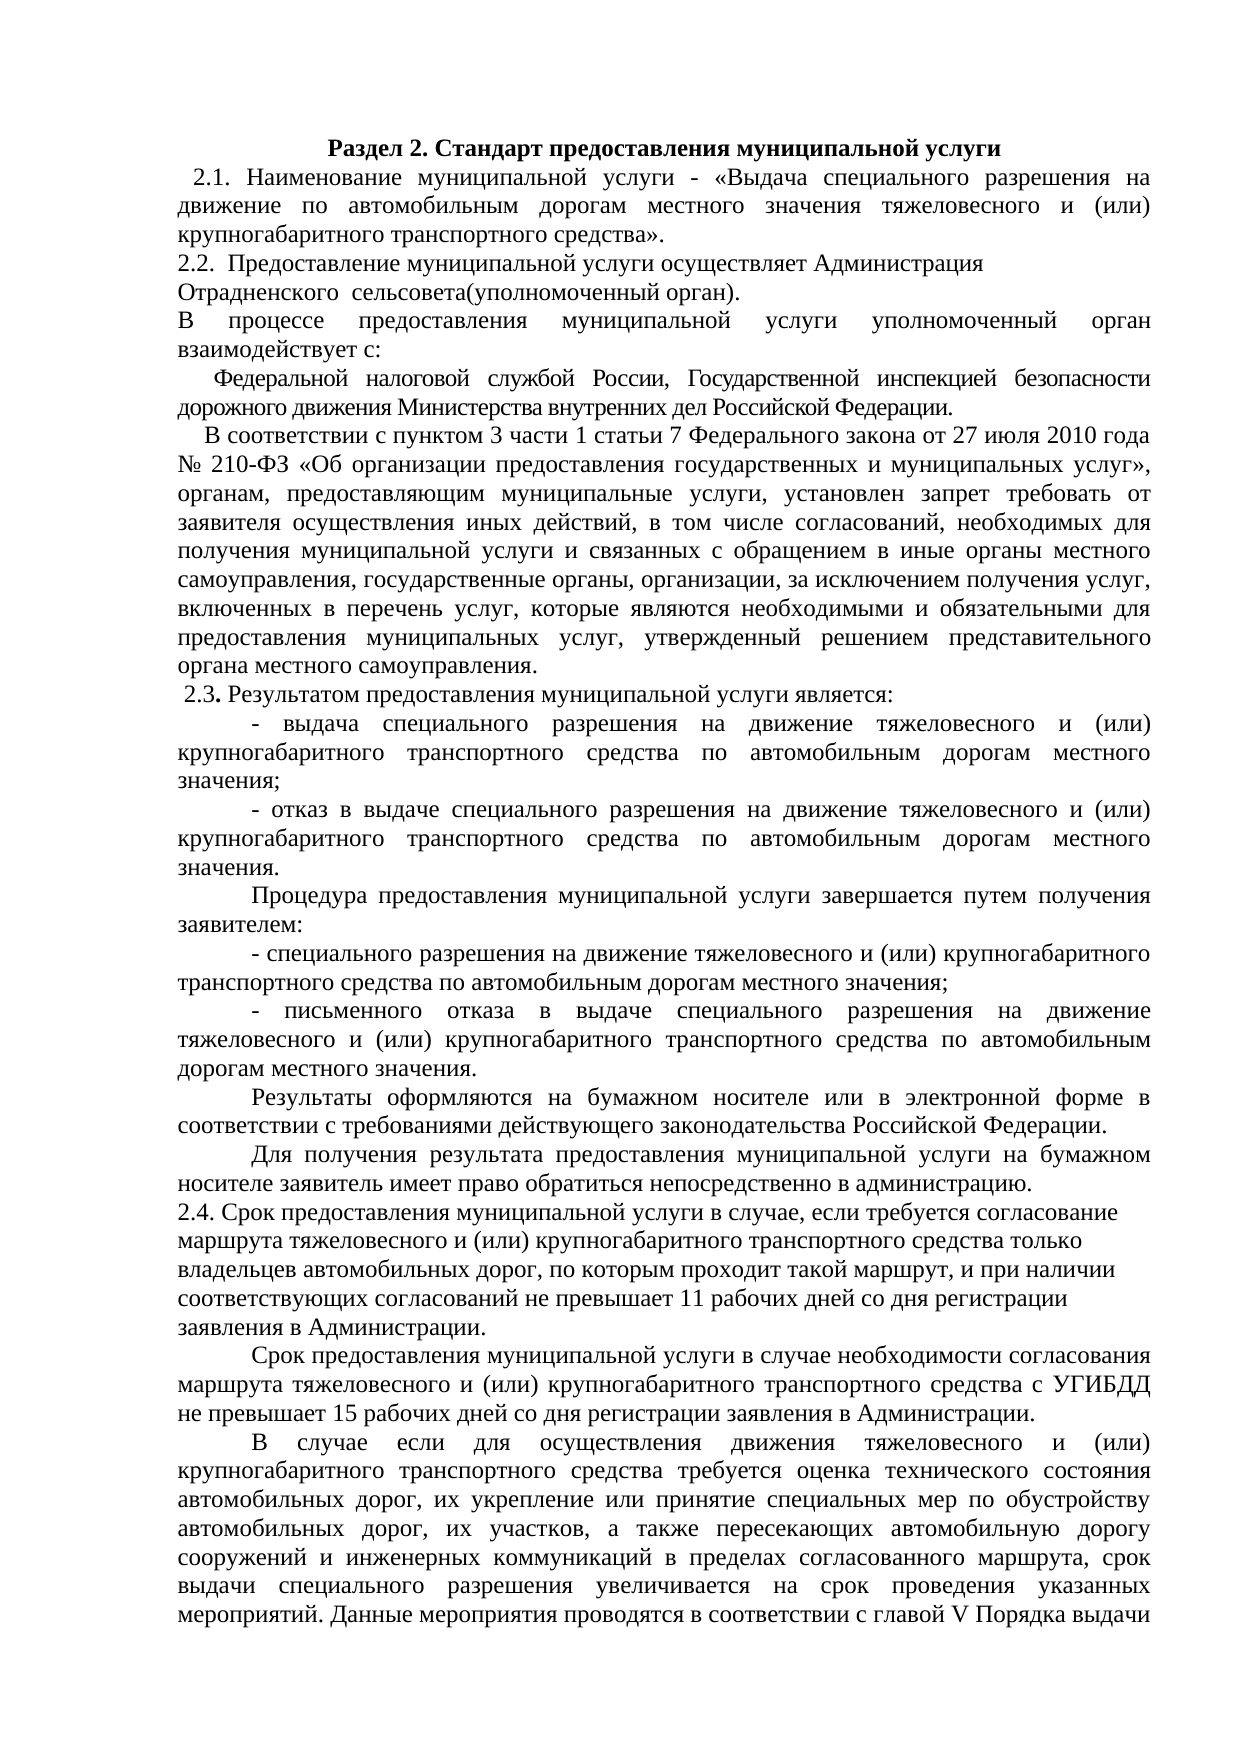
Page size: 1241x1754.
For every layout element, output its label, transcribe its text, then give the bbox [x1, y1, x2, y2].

text 2.2. Предоставление муниципальной услуги осуществляет Администрация Отрадненского сельсовета(уполномоченный орган). [177, 248, 1152, 306]
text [177, 1427, 1152, 1628]
text 2.3. Результатом предоставления муниципальной услуги является: [177, 679, 1152, 708]
text - специального разрешения на движение тяжеловесного и (или) крупногабаритного транспортного средства по автомобильным дорогам местного значения; [177, 938, 1152, 996]
text Процедура предоставления муниципальной услуги завершается путем получения заявителем: [177, 881, 1152, 938]
text 2.4. Срок предоставления муниципальной услуги в случае, если требуется согласование маршрута тяжеловесного и (или) крупногабаритного транспортного средства только владельцев автомобильных дорог, по которым проходит такой маршрут, и при наличии соответствующих согласований не превышает 11 рабочих дней со дня регистрации заявления в Администрации. [177, 1197, 1152, 1341]
text Для получения результата предоставления муниципальной услуги на бумажном носителе заявитель имеет право обратиться непосредственно в администрацию. [177, 1139, 1152, 1197]
text В соответствии с пунктом 3 части 1 статьи 7 Федерального закона от 27 июля 2010 года № 210-ФЗ «Об организации предоставления государственных и муниципальных услуг», органам, предоставляющим муниципальные услуги, установлен запрет требовать от заявителя осуществления иных действий, в том числе согласований, необходимых для получения муниципальной услуги и связанных с обращением в иные органы местного самоуправления, государственные органы, организации, за исключением получения услуг, включенных в перечень услуг, которые являются необходимыми и обязательными для предоставления муниципальных услуг, утвержденный решением представительного органа местного самоуправления. [177, 421, 1152, 679]
text Срок предоставления муниципальной услуги в случае необходимости согласования маршрута тяжеловесного и (или) крупногабаритного транспортного средства с УГИБДД не превышает 15 рабочих дней со дня регистрации заявления в Администрации. [177, 1341, 1152, 1427]
text Результаты оформляются на бумажном носителе или в электронной форме в соответствии с требованиями действующего законодательства Российской Федерации. [177, 1082, 1152, 1139]
text Раздел 2. Стандарт предоставления муниципальной услуги [177, 133, 1152, 162]
text В процессе предоставления муниципальной услуги уполномоченный орган взаимодействует с: [177, 306, 1152, 363]
text - отказ в выдаче специального разрешения на движение тяжеловесного и (или) крупногабаритного транспортного средства по автомобильным дорогам местного значения. [177, 794, 1152, 881]
text 2.1. Наименование муниципальной услуги - «Выдача специального разрешения на движение по автомобильным дорогам местного значения тяжеловесного и (или) крупногабаритного транспортного средства». [177, 162, 1152, 248]
text - выдача специального разрешения на движение тяжеловесного и (или) крупногабаритного транспортного средства по автомобильным дорогам местного значения; [177, 708, 1152, 794]
text - письменного отказа в выдаче специального разрешения на движение тяжеловесного и (или) крупногабаритного транспортного средства по автомобильным дорогам местного значения. [177, 996, 1152, 1082]
text Федеральной налоговой службой России, Государственной инспекцией безопасности дорожного движения Министерства внутренних дел Российской Федерации. [177, 363, 1152, 421]
